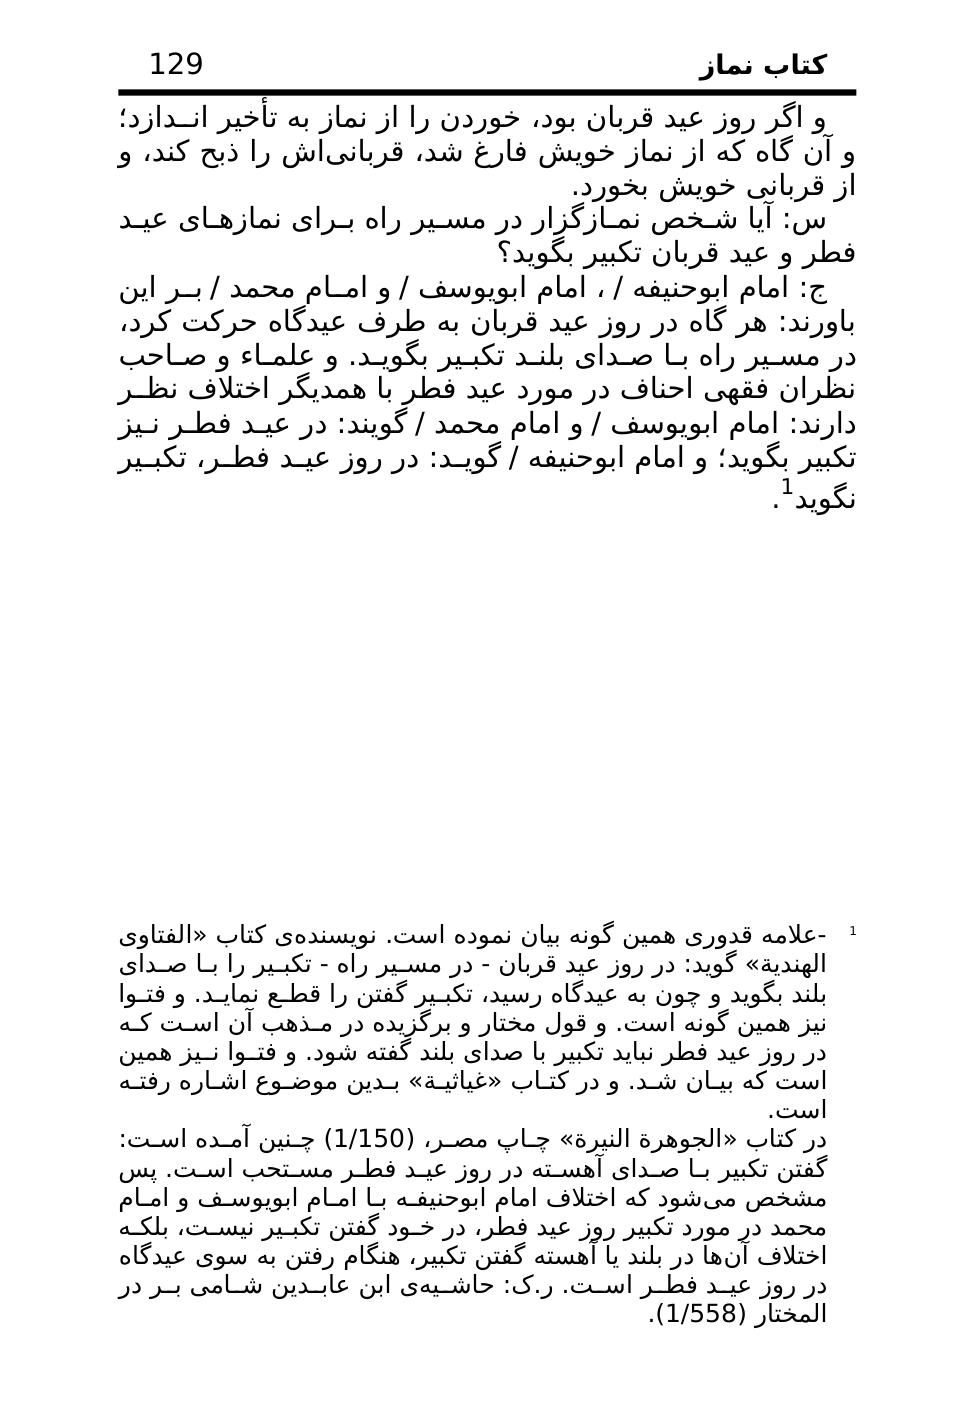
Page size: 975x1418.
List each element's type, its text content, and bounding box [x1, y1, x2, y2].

text و اگر روز عید قربان بود، ‌خوردن را از نماز به تأخیر اندازد؛ و آن گاه که از نماز خویش فارغ شد، قربانی‌اش را ذبح کند، و از قربانی خویش بخورد. [118, 100, 857, 202]
text ج: امام ابوحنیفه / ، امام ابویوسف / و امام محمد / بر این باورند: هر گاه در روز عید قربان به طرف عیدگاه حرکت کرد، در مسیر راه با صدای بلند تکبیر بگوید. و علماء و صاحب نظران فقهی احناف در مورد عید فطر با همدیگر اختلاف نظر دارند: امام ابویوسف / و امام محمد / گویند: در عید فطر نیز تکبیر بگوید؛ و امام ابوحنیفه / گوید: در روز عید فطر، تکبیر نگوید. [118, 270, 857, 518]
text س: آیا شخص نمازگزار در مسیر راه برای نمازهای عید فطر و عید قربان تکبیر بگوید؟ [118, 202, 857, 270]
